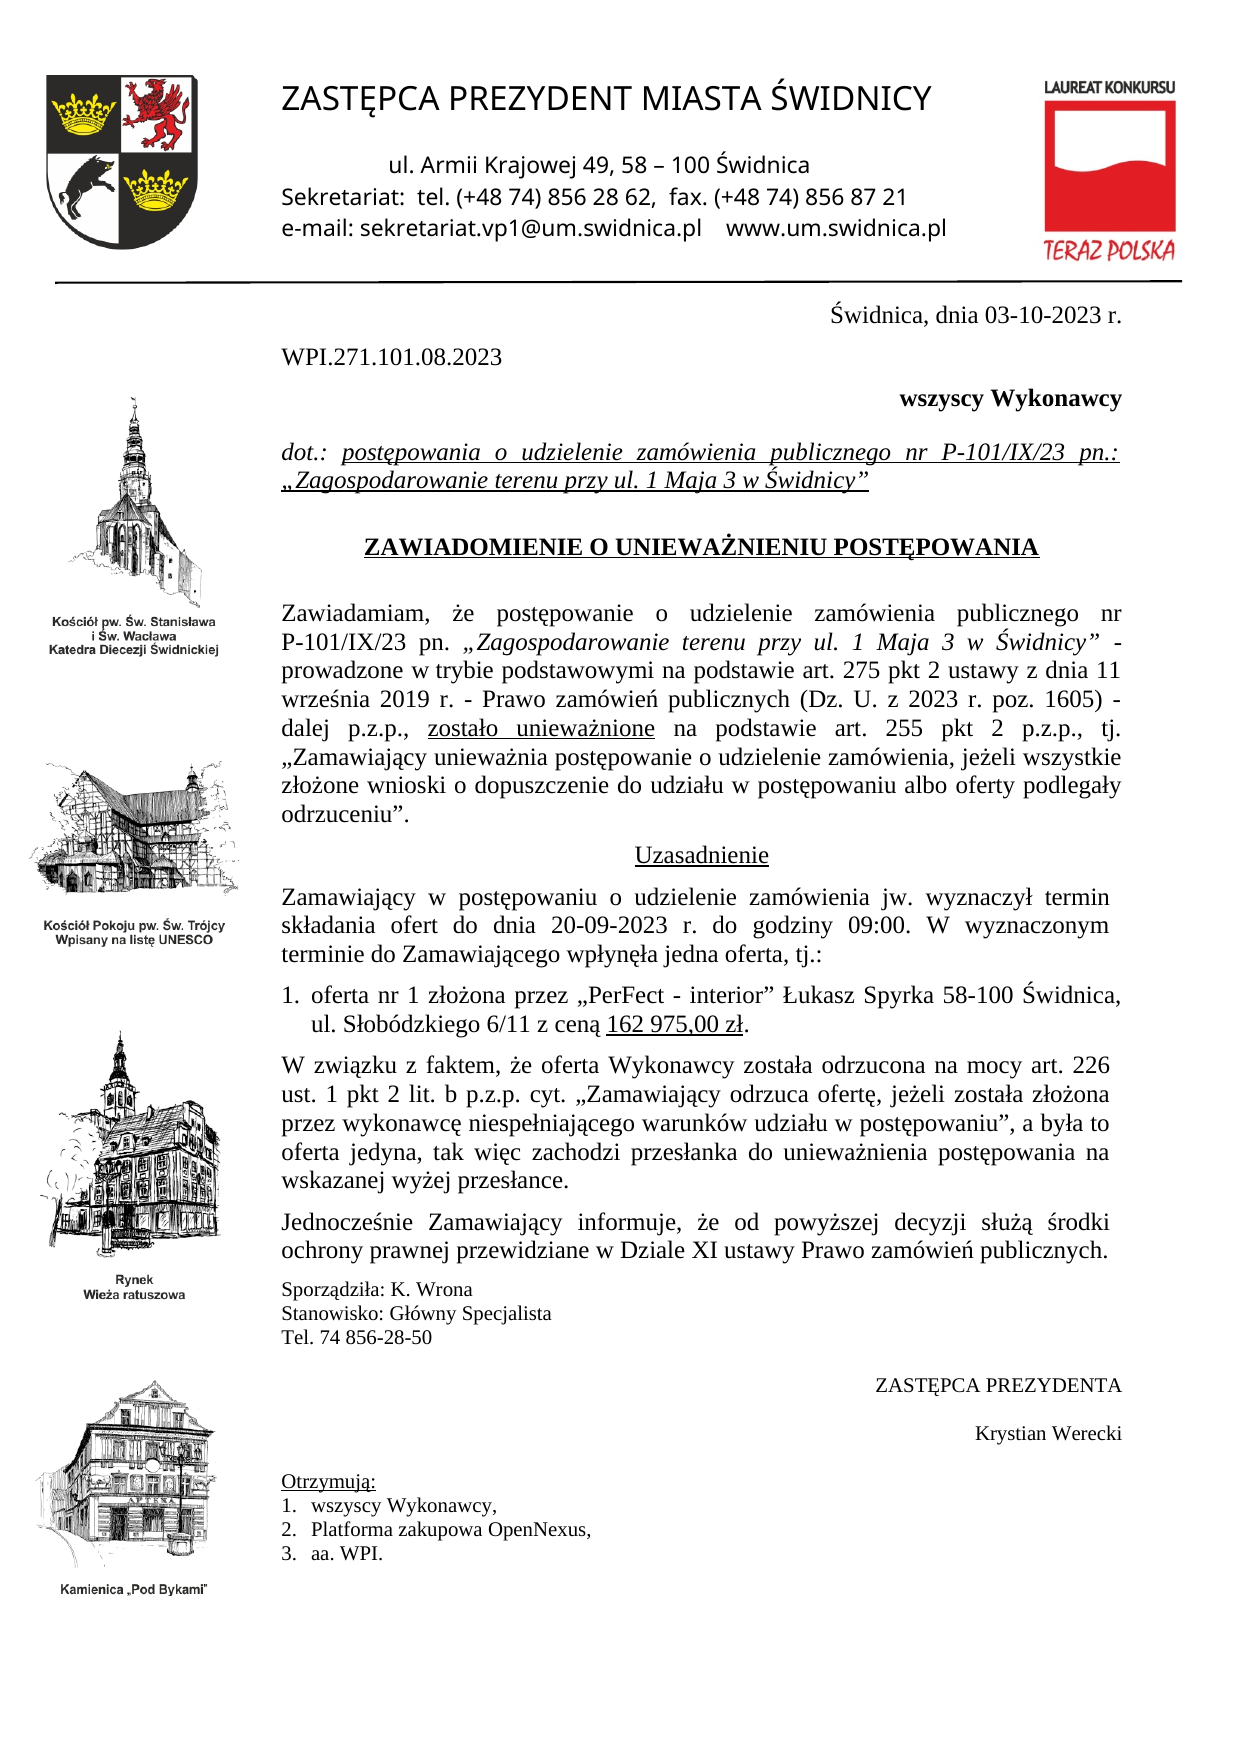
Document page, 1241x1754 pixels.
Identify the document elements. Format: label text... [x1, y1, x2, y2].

text e-mail: sekretariat.vp1@um.swidnica.pl www.um.swidnica.pl [281, 212, 1171, 243]
text Krystian Werecki [281, 1421, 1122, 1445]
text dot.: postępowania o udzielenie zamówienia publicznego nr P-101/IX/23 pn.: „Zagospodarowanie terenu przy ul. 1 Maja 3 w Świdnicy” [281, 437, 1122, 494]
picture [1024, 73, 1196, 269]
list oferta nr 1 złożona przez „PerFect - interior” Łukasz Spyrka 58-100 Świdnica, ul. Słobódzkiego 6/11 z ceną 162 975,00 zł. [281, 980, 1122, 1038]
text ZASTĘPCA PREZYDENTA [281, 1373, 1122, 1397]
text Uzasadnienie [281, 840, 1122, 869]
text W związku z faktem, że oferta Wykonawcy została odrzucona na mocy art. 226 ust. 1 pkt 2 lit. b p.z.p. cyt. „Zamawiający odrzuca ofertę, jeżeli została złożona przez wykonawcę niespełniającego warunków udziału w postępowaniu”, a była to oferta jedyna, tak więc zachodzi przesłanka do unieważnienia postępowania na wskazanej wyżej przesłance. [281, 1050, 1111, 1194]
text wszyscy Wykonawcy [281, 383, 1122, 412]
list wszyscy Wykonawcy, [281, 1493, 1122, 1517]
text Sekretariat: tel. (+48 74) 856 28 62, fax. (+48 74) 856 87 21 [281, 180, 1171, 212]
text Jednocześnie Zamawiający informuje, że od powyższej decyzji służą środki ochrony prawnej przewidziane w Dziale XI ustawy Prawo zamówień publicznych. [281, 1207, 1111, 1264]
list Platforma zakupowa OpenNexus, [281, 1517, 1122, 1541]
text Otrzymują: [281, 1469, 1122, 1493]
text WPI.271.101.08.2023 [281, 342, 1122, 370]
text Zamawiający w postępowaniu o udzielenie zamówienia jw. wyznaczył termin składania ofert do dnia 20-09-2023 r. do godziny 09:00. W wyznaczonym terminie do Zamawiającego wpłynęła jedna oferta, tj.: [281, 882, 1111, 968]
list aa. WPI. [281, 1541, 1122, 1565]
text Stanowisko: Główny Specjalista [281, 1301, 1122, 1325]
text ul. Armii Krajowej 49, 58 – 100 Świdnica [281, 149, 1171, 180]
text ZAWIADOMIENIE O UNIEWAŻNIENIU POSTĘPOWANIA [281, 532, 1122, 560]
text Zawiadamiam, że postępowanie o udzielenie zamówienia publicznego nr P-101/IX/23 pn. „Zagospodarowanie terenu przy ul. 1 Maja 3 w Świdnicy” - prowadzone w trybie podstawowymi na podstawie art. 275 pkt 2 ustawy z dnia 11 września 2019 r. - Prawo zamówień publicznych (Dz. U. z 2023 r. poz. 1605) - dalej p.z.p., zostało unieważnione na podstawie art. 255 pkt 2 p.z.p., tj. „Zamawiający unieważnia postępowanie o udzielenie zamówienia, jeżeli wszystkie złożone wnioski o dopuszczenie do udziału w postępowaniu albo oferty podlegały odrzuceniu”. [281, 598, 1122, 828]
text Świdnica, dnia 03-10-2023 r. [281, 300, 1122, 329]
text Sporządziła: K. Wrona [281, 1277, 1122, 1301]
picture [26, 75, 247, 1596]
text ZASTĘPCA PREZYDENT MIASTA ŚWIDNICY [281, 75, 1122, 120]
text Tel. 74 856-28-50 [281, 1325, 1122, 1349]
